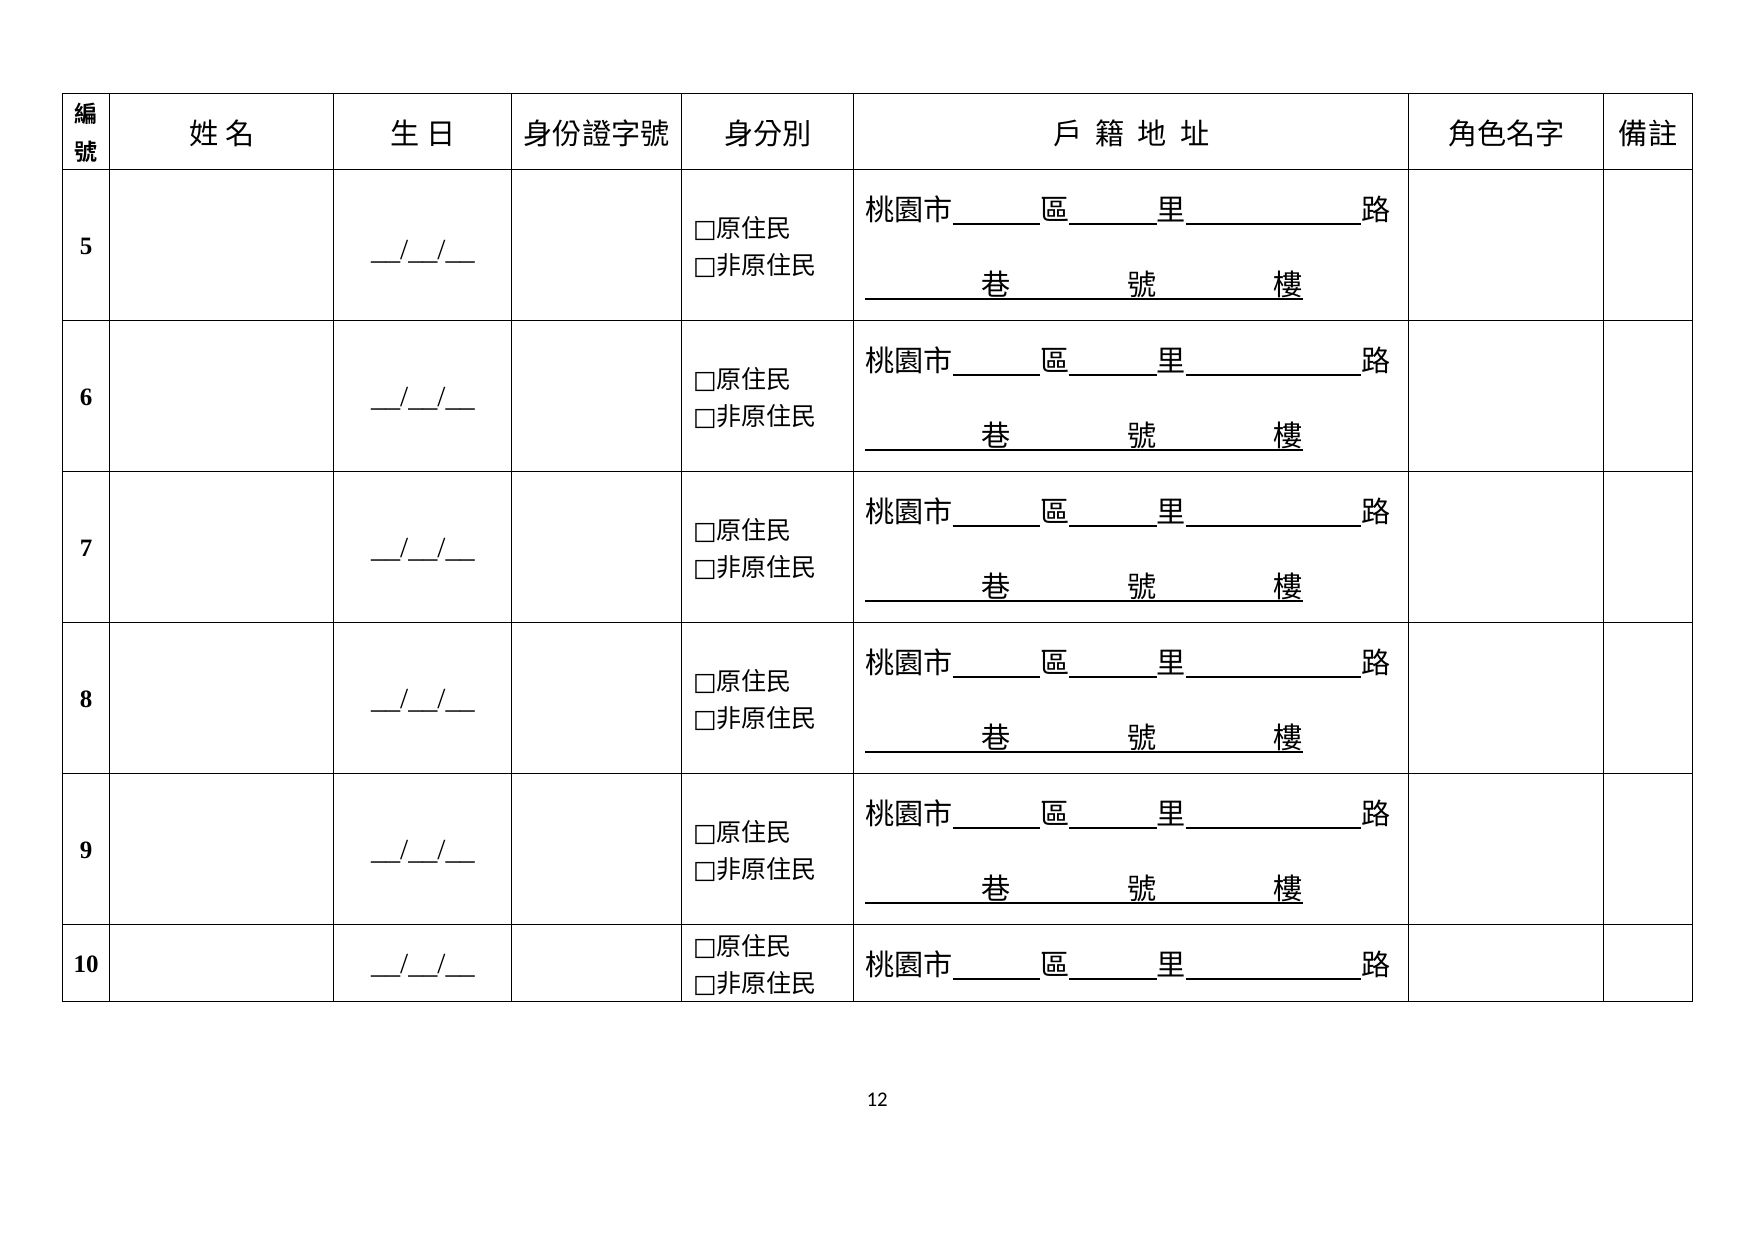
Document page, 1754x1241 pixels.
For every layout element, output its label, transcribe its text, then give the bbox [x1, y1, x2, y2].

table_cell [512, 472, 681, 622]
table_header 生 日 [334, 94, 511, 169]
table_cell [512, 925, 681, 1001]
table_cell □原住民 □非原住民 [682, 321, 853, 471]
table_cell 9 [63, 774, 109, 924]
table_cell [1409, 170, 1603, 320]
table_cell [1604, 170, 1692, 320]
table_cell [110, 623, 333, 773]
table_cell □原住民 □非原住民 [682, 774, 853, 924]
table_cell 5 [63, 170, 109, 320]
table_cell [512, 321, 681, 471]
table_cell __/__/__ [334, 170, 511, 320]
table_header 戶 籍 地 址 [854, 94, 1408, 169]
table_cell [1409, 774, 1603, 924]
table_cell [1604, 321, 1692, 471]
table_cell __/__/__ [334, 472, 511, 622]
table_cell [512, 774, 681, 924]
table_cell □原住民 □非原住民 [682, 170, 853, 320]
table_cell [110, 925, 333, 1001]
table_cell __/__/__ [334, 321, 511, 471]
table_cell □原住民 □非原住民 [682, 472, 853, 622]
table_cell [1604, 925, 1692, 1001]
table_header 身分別 [682, 94, 853, 169]
table_cell □原住民 □非原住民 [682, 925, 853, 1001]
table_cell [1604, 623, 1692, 773]
table_cell [110, 321, 333, 471]
table_cell [1604, 472, 1692, 622]
table_cell __/__/__ [334, 774, 511, 924]
table_header 角色名字 [1409, 94, 1603, 169]
table_cell 桃園市 區 里 路 巷 號 樓 [854, 623, 1408, 773]
table_header 編號 [63, 94, 109, 169]
table_cell [110, 170, 333, 320]
table_cell [110, 472, 333, 622]
table_header 姓 名 [110, 94, 333, 169]
table_cell 桃園市 區 里 路 巷 號 樓 [854, 925, 1408, 1001]
table_cell [1409, 623, 1603, 773]
table_header 備註 [1604, 94, 1692, 169]
table_cell 桃園市 區 里 路 巷 號 樓 [854, 321, 1408, 471]
table_cell __/__/__ [334, 623, 511, 773]
table_cell [512, 623, 681, 773]
table_cell 桃園市 區 里 路 巷 號 樓 [854, 774, 1408, 924]
table_cell [1409, 472, 1603, 622]
table_cell 7 [63, 472, 109, 622]
table_cell [110, 774, 333, 924]
table_cell □原住民 □非原住民 [682, 623, 853, 773]
table_cell __/__/__ [334, 925, 511, 1001]
table_cell 10 [63, 925, 109, 1001]
table_cell [1409, 321, 1603, 471]
table_cell 6 [63, 321, 109, 471]
table_cell 桃園市 區 里 路 巷 號 樓 [854, 472, 1408, 622]
table_cell [1604, 774, 1692, 924]
table_header 身份證字號 [512, 94, 681, 169]
table_cell 8 [63, 623, 109, 773]
table_cell [1409, 925, 1603, 1001]
table_cell 桃園市 區 里 路 巷 號 樓 [854, 170, 1408, 320]
table_cell [512, 170, 681, 320]
